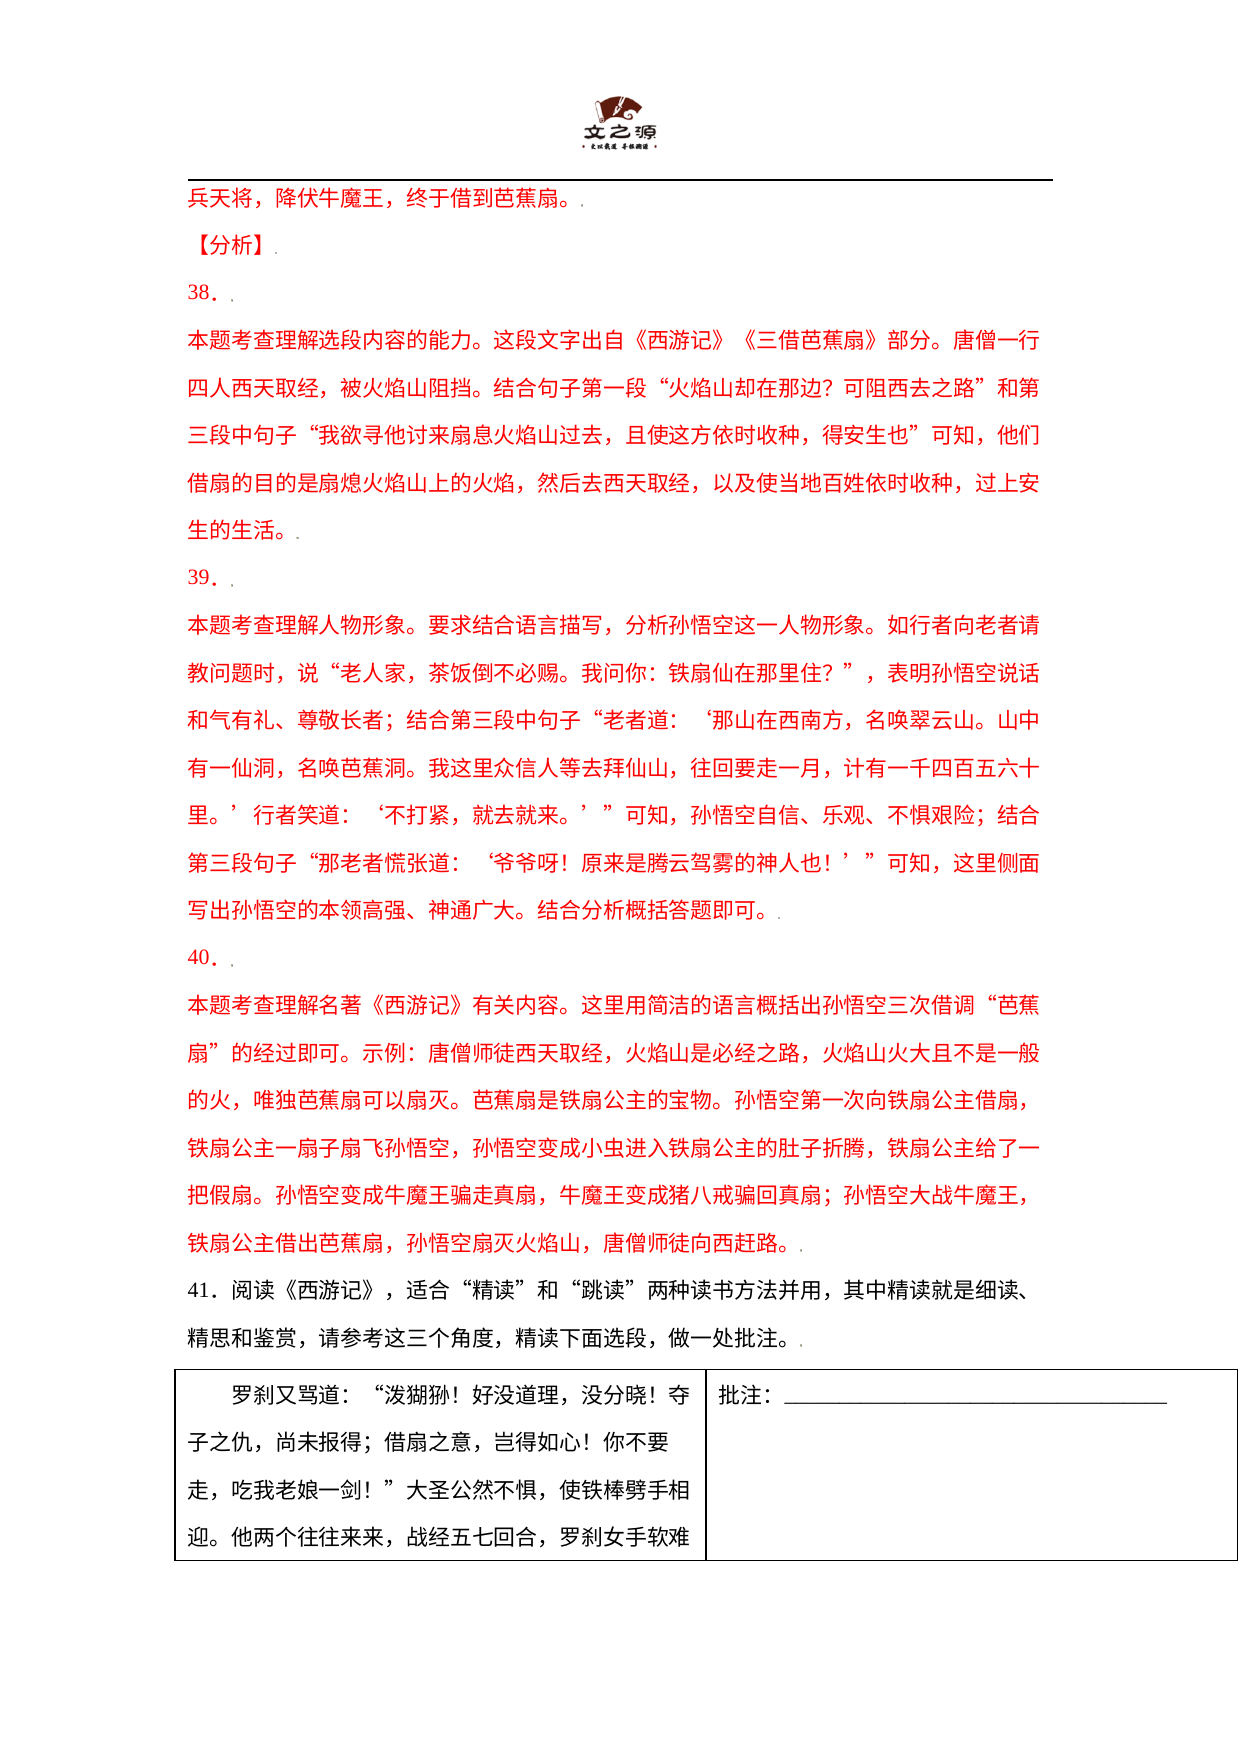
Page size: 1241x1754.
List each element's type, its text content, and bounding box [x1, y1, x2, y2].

text 【分析】 [187, 228, 1053, 260]
text 38． [187, 276, 1053, 308]
text 41．阅读《西游记》，适合“精读”和“跳读”两种读书方法并用，其中精读就是细读、精思和鉴赏，请参考这三个角度，精读下面选段，做一处批注。 [187, 1273, 1053, 1353]
text 本题考查理解名著《西游记》有关内容。这里用简洁的语言概括出孙悟空三次借调“芭蕉扇”的经过即可。示例：唐僧师徒西天取经，火焰山是必经之路，火焰山火大且不是一般的火，唯独芭蕉扇可以扇灭。芭蕉扇是铁扇公主的宝物。孙悟空第一次向铁扇公主借扇，铁扇公主一扇子扇飞孙悟空，孙悟空变成小虫进入铁扇公主的肚子折腾，铁扇公主给了一把假扇。孙悟空变成牛魔王骗走真扇，牛魔王变成猪八戒骗回真扇；孙悟空大战牛魔王，铁扇公主借出芭蕉扇，孙悟空扇灭火焰山，唐僧师徒向西赶路。 [187, 988, 1053, 1258]
text 本题考查理解选段内容的能力。这段文字出自《西游记》《三借芭蕉扇》部分。唐僧一行四人西天取经，被火焰山阻挡。结合句子第一段“火焰山却在那边？可阻西去之路”和第三段中句子“我欲寻他讨来扇息火焰山过去，且使这方依时收种，得安生也”可知，他们借扇的目的是扇熄火焰山上的火焰，然后去西天取经，以及使当地百姓依时收种，过上安生的生活。 [187, 323, 1053, 545]
picture [543, 73, 698, 178]
text 40． [187, 941, 1053, 973]
text 本题考查理解人物形象。要求结合语言描写，分析孙悟空这一人物形象。如行者向老者请教问题时，说“老人家，茶饭倒不必赐。我问你：铁扇仙在那里住？”，表明孙悟空说话和气有礼、尊敬长者；结合第三段中句子“老者道：‘那山在西南方，名唤翠云山。山中有一仙洞，名唤芭蕉洞。我这里众信人等去拜仙山，往回要走一月，计有一千四百五六十里。’行者笑道：‘不打紧，就去就来。’”可知，孙悟空自信、乐观、不惧艰险；结合第三段句子“那老者慌张道：‘爷爷呀！原来是腾云驾雾的神人也！’”可知，这里侧面写出孙悟空的本领高强、神通广大。结合分析概括答题即可。 [187, 608, 1053, 925]
table_header 批注：___________________________________ [707, 1370, 1237, 1560]
text 39． [187, 561, 1053, 593]
text 40．一借芭蕉扇，孙悟空先被铁扇公主扇飞，后变成小虫进入铁扇公主的肚里，借来假扇；二借芭蕉扇，孙悟空变成牛魔王得到真扇，又被牛魔王骗回；三借芭蕉扇，孙悟空请来天兵天将，降伏牛魔王，终于借到芭蕉扇。 [187, 181, 1053, 213]
